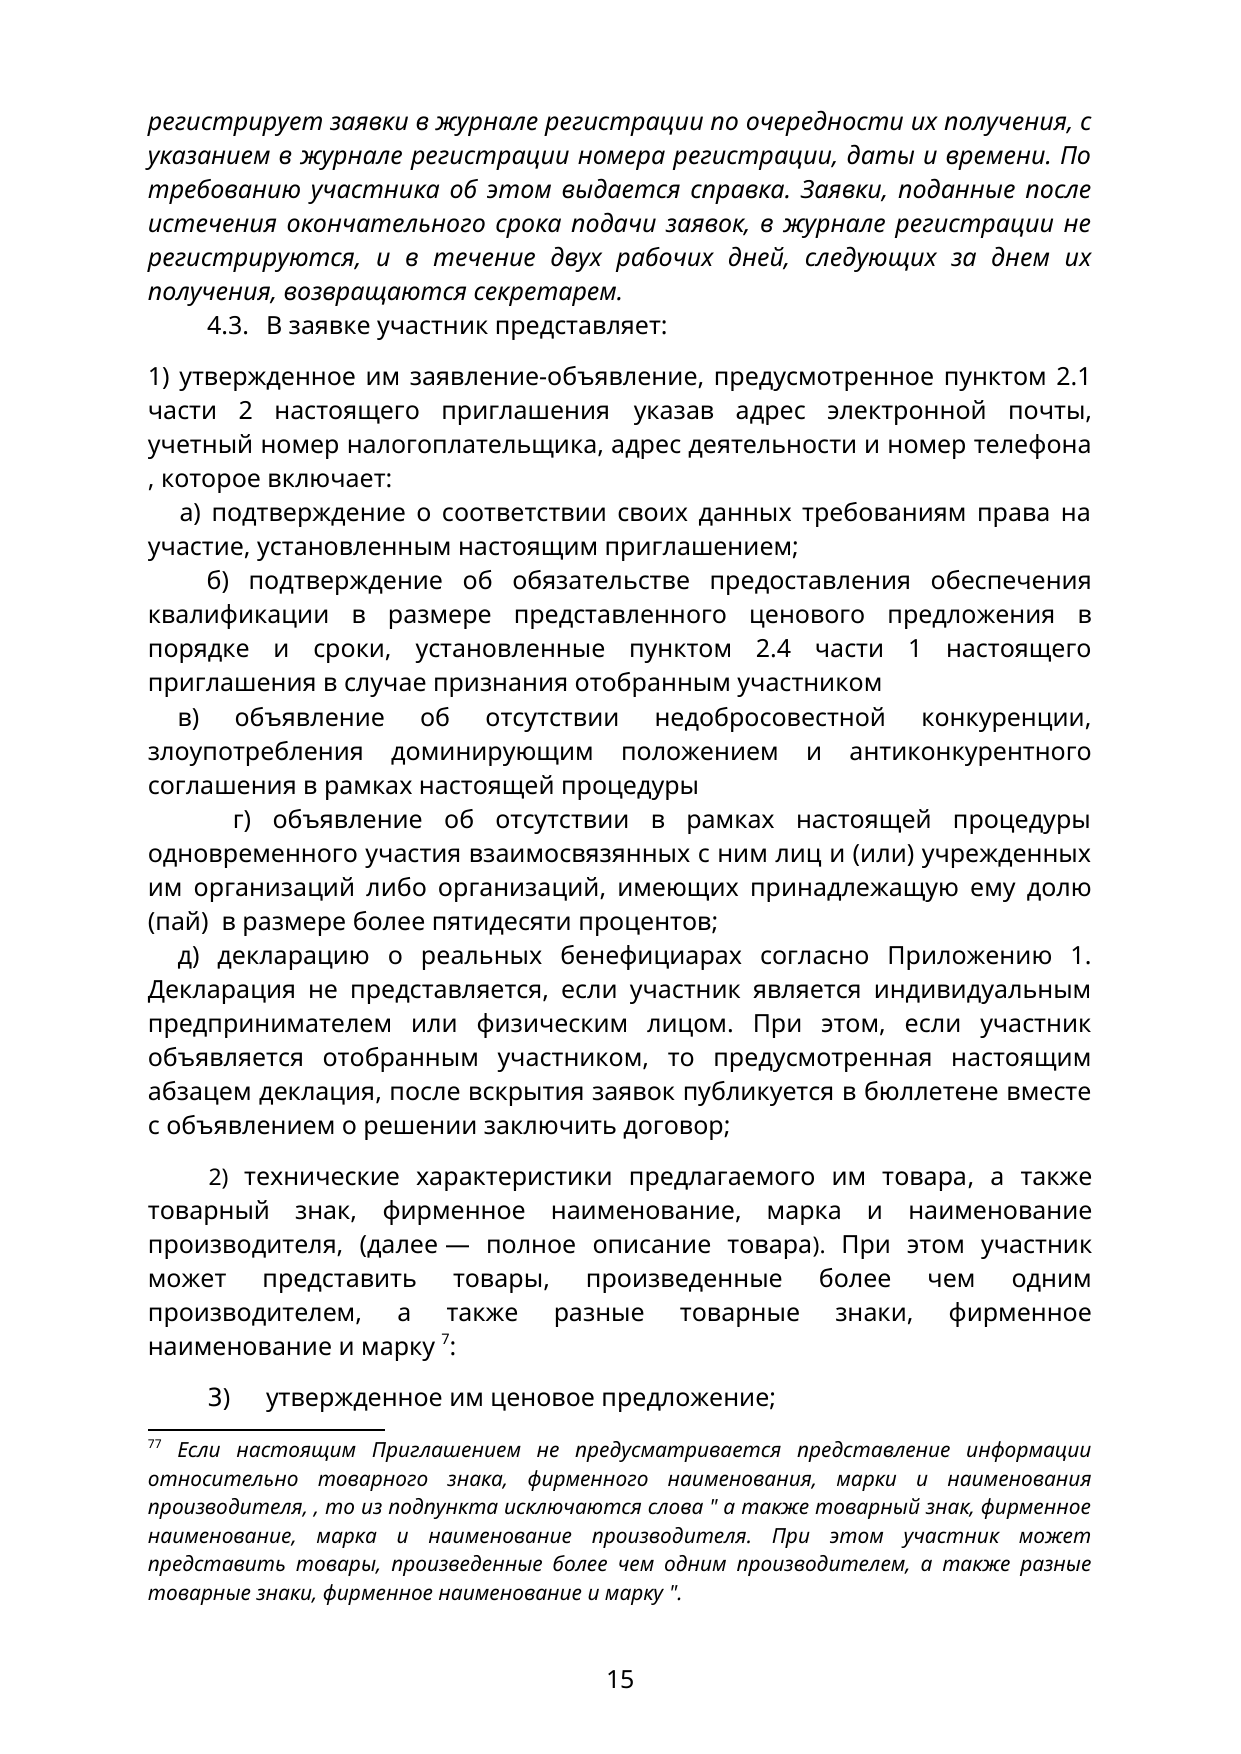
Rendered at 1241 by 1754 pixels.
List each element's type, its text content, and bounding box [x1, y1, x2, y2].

text б) подтверждение об обязательстве предоставления обеспечения квалификации в размере представленного ценового предложения в порядке и сроки, установленные пунктом 2.4 части 1 настоящего приглашения в случае признания отобранным участником [148, 563, 1092, 699]
text 3) утвержденное им ценовое предложение; [148, 1380, 1092, 1414]
text 1) утвержденное им заявление-объявление, предусмотренное пунктом 2.1 части 2 настоящего приглашения указав адрес электронной почты, учетный номер налогоплательщика, адрес деятельности и номер телефона , которое включает: [148, 358, 1092, 495]
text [148, 103, 1092, 308]
text г) объявление об отсутствии в рамках настоящей процедуры одновременного участия взаимосвязянных с ним лиц и (или) учрежденных им организаций либо организаций, имеющих принадлежащую ему долю (пай) в размере более пятидесяти процентов; [148, 801, 1092, 938]
text 2) технические характеристики предлагаемого им товара, а также товарный знак, фирменное наименование, марка и наименование производителя, (далее — полное описание товара). При этом участник может представить товары, произведенные более чем одним производителем, а также разные товарные знаки, фирменное наименование и марку 7: [148, 1159, 1092, 1363]
text 4.3. В заявке участник представляет: [148, 308, 1092, 342]
text в) объявление об отсутствии недобросовестной конкуренции, злоупотребления доминирующим положением и антиконкурентного соглашения в рамках настоящей процедуры [148, 699, 1092, 801]
text д) декларацию о реальных бенефициарах согласно Приложению 1. Декларация не представляется, если участник является индивидуальным предпринимателем или физическим лицом. При этом, если участник объявляется отобранным участником, то предусмотренная настоящим абзацем деклация, после вскрытия заявок публикуется в бюллетене вместе с объявлением о решении заключить договор; [148, 938, 1092, 1142]
text а) подтверждение о соответствии своих данных требованиям права на участие, установленным настоящим приглашением; [148, 495, 1092, 563]
